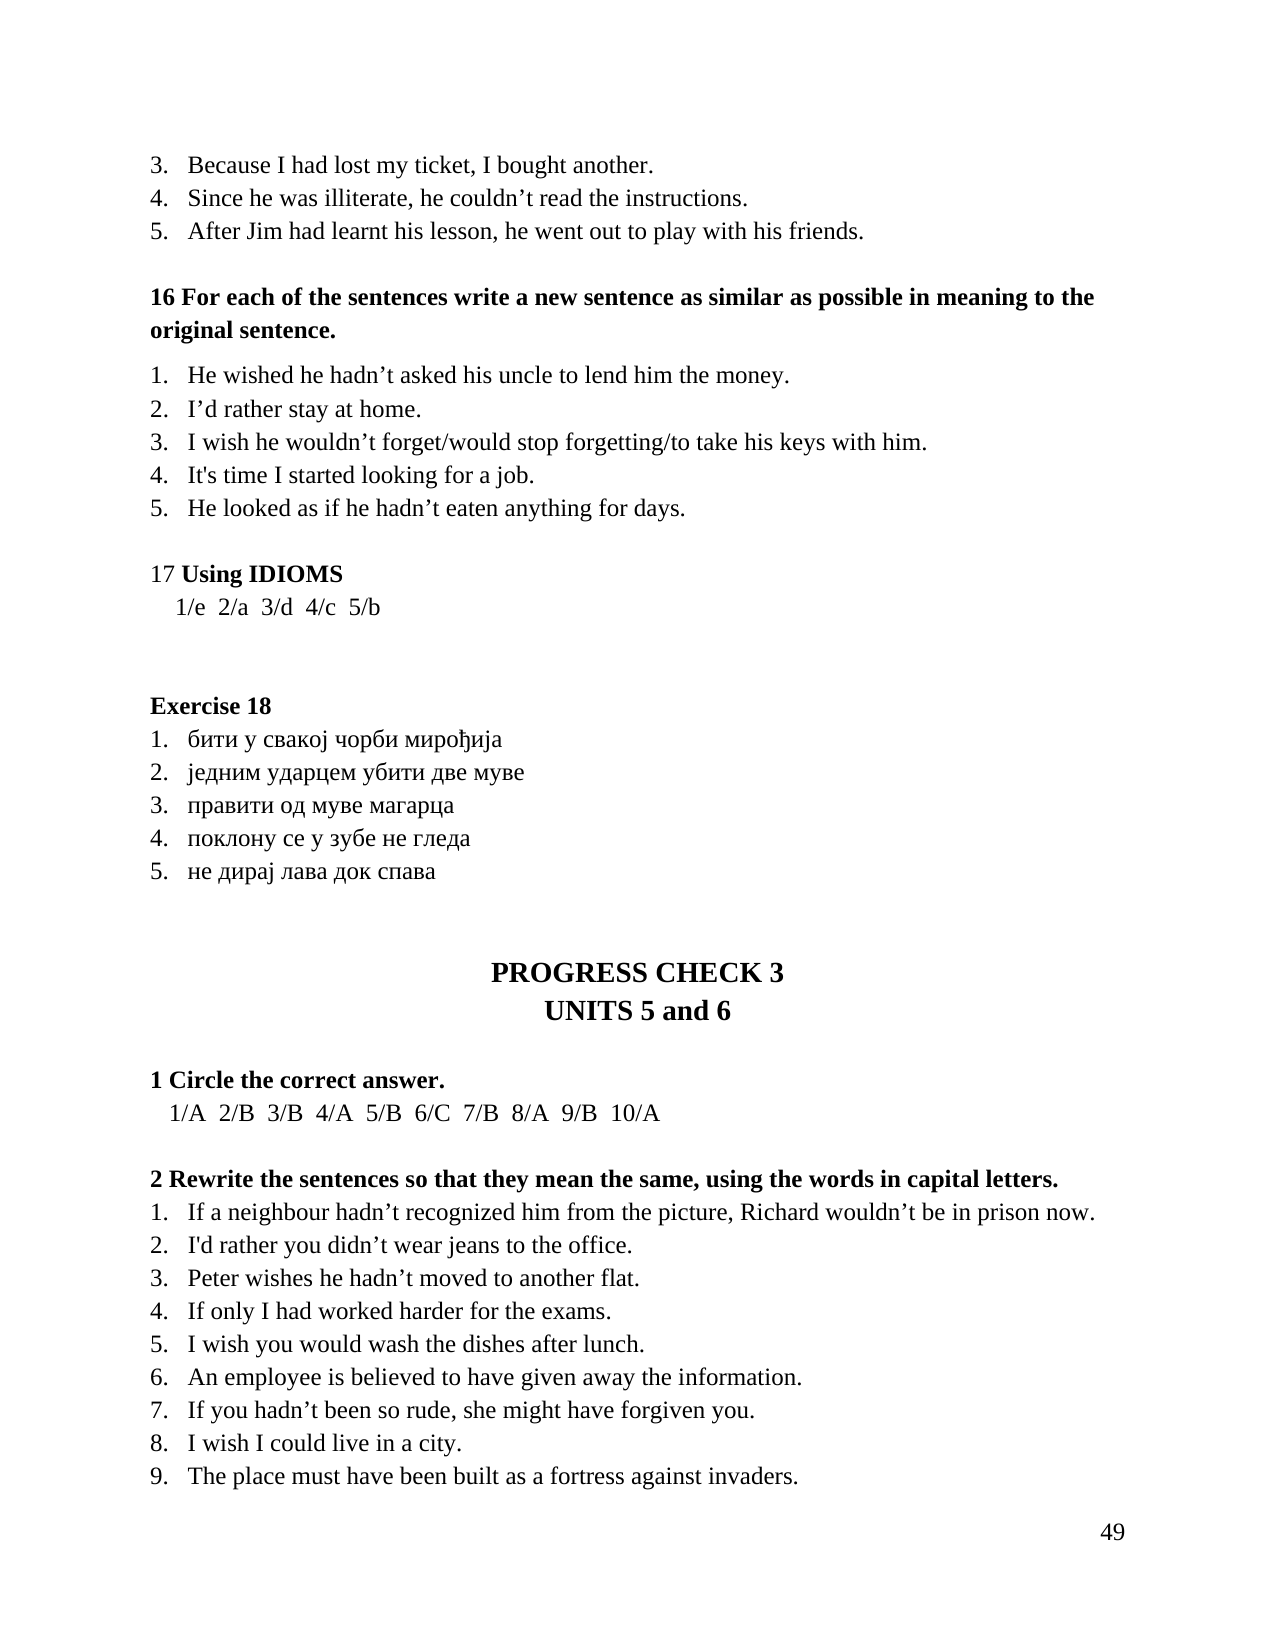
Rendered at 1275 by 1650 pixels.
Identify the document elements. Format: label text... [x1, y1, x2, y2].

list I wish you would wash the dishes after lunch. [150, 1329, 1125, 1358]
list It's time I started looking for a job. [150, 460, 1125, 488]
list поклону се у зубе не гледа [150, 823, 1125, 852]
list After Jim had learnt his lesson, he went out to play with his friends. [150, 216, 1125, 245]
list If a neighbour hadn’t recognized him from the picture, Richard wouldn’t be in prison now. [150, 1197, 1125, 1226]
list једним ударцем убити две муве [150, 757, 1125, 786]
list I’d rather stay at home. [150, 394, 1125, 422]
list He looked as if he hadn’t eaten anything for days. [150, 493, 1125, 521]
list I wish I could live in a city. [150, 1428, 1125, 1457]
list правити од муве магарца [150, 790, 1125, 819]
list I'd rather you didn’t wear jeans to the office. [150, 1230, 1125, 1259]
list Because I had lost my ticket, I bought another. [150, 150, 1125, 179]
text 1 Circle the correct answer. [150, 1065, 1125, 1094]
list He wished he hadn’t asked his uncle to lend him the money. [150, 361, 1125, 389]
text 2 Rewrite the sentences so that they mean the same, using the words in capital letters. [150, 1164, 1125, 1193]
list бити у свакој чорби мирођија [150, 724, 1125, 753]
text 17 Using IDIOMS [150, 559, 1125, 587]
text 1/e 2/a 3/d 4/c 5/b [150, 592, 1125, 621]
list не дирај лава док спава [150, 856, 1125, 885]
list Peter wishes he hadn’t moved to another flat. [150, 1263, 1125, 1292]
list If only I had worked harder for the exams. [150, 1296, 1125, 1325]
list If you hadn’t been so rude, she might have forgiven you. [150, 1395, 1125, 1424]
text PROGRESS CHECK 3 [150, 955, 1125, 988]
text Exercise 18 [150, 691, 1125, 719]
text 1/A 2/B 3/B 4/A 5/B 6/C 7/B 8/A 9/B 10/A [150, 1098, 1125, 1127]
list I wish he wouldn’t forget/would stop forgetting/to take his keys with him. [150, 427, 1125, 455]
list The place must have been built as a fortress against invaders. [150, 1461, 1125, 1490]
list An employee is believed to have given away the information. [150, 1362, 1125, 1391]
list Since he was illiterate, he couldn’t read the instructions. [150, 183, 1125, 212]
text 16 For each of the sentences write a new sentence as similar as possible in meaning to the original sentence. [150, 282, 1125, 344]
text UNITS 5 and 6 [150, 993, 1125, 1027]
